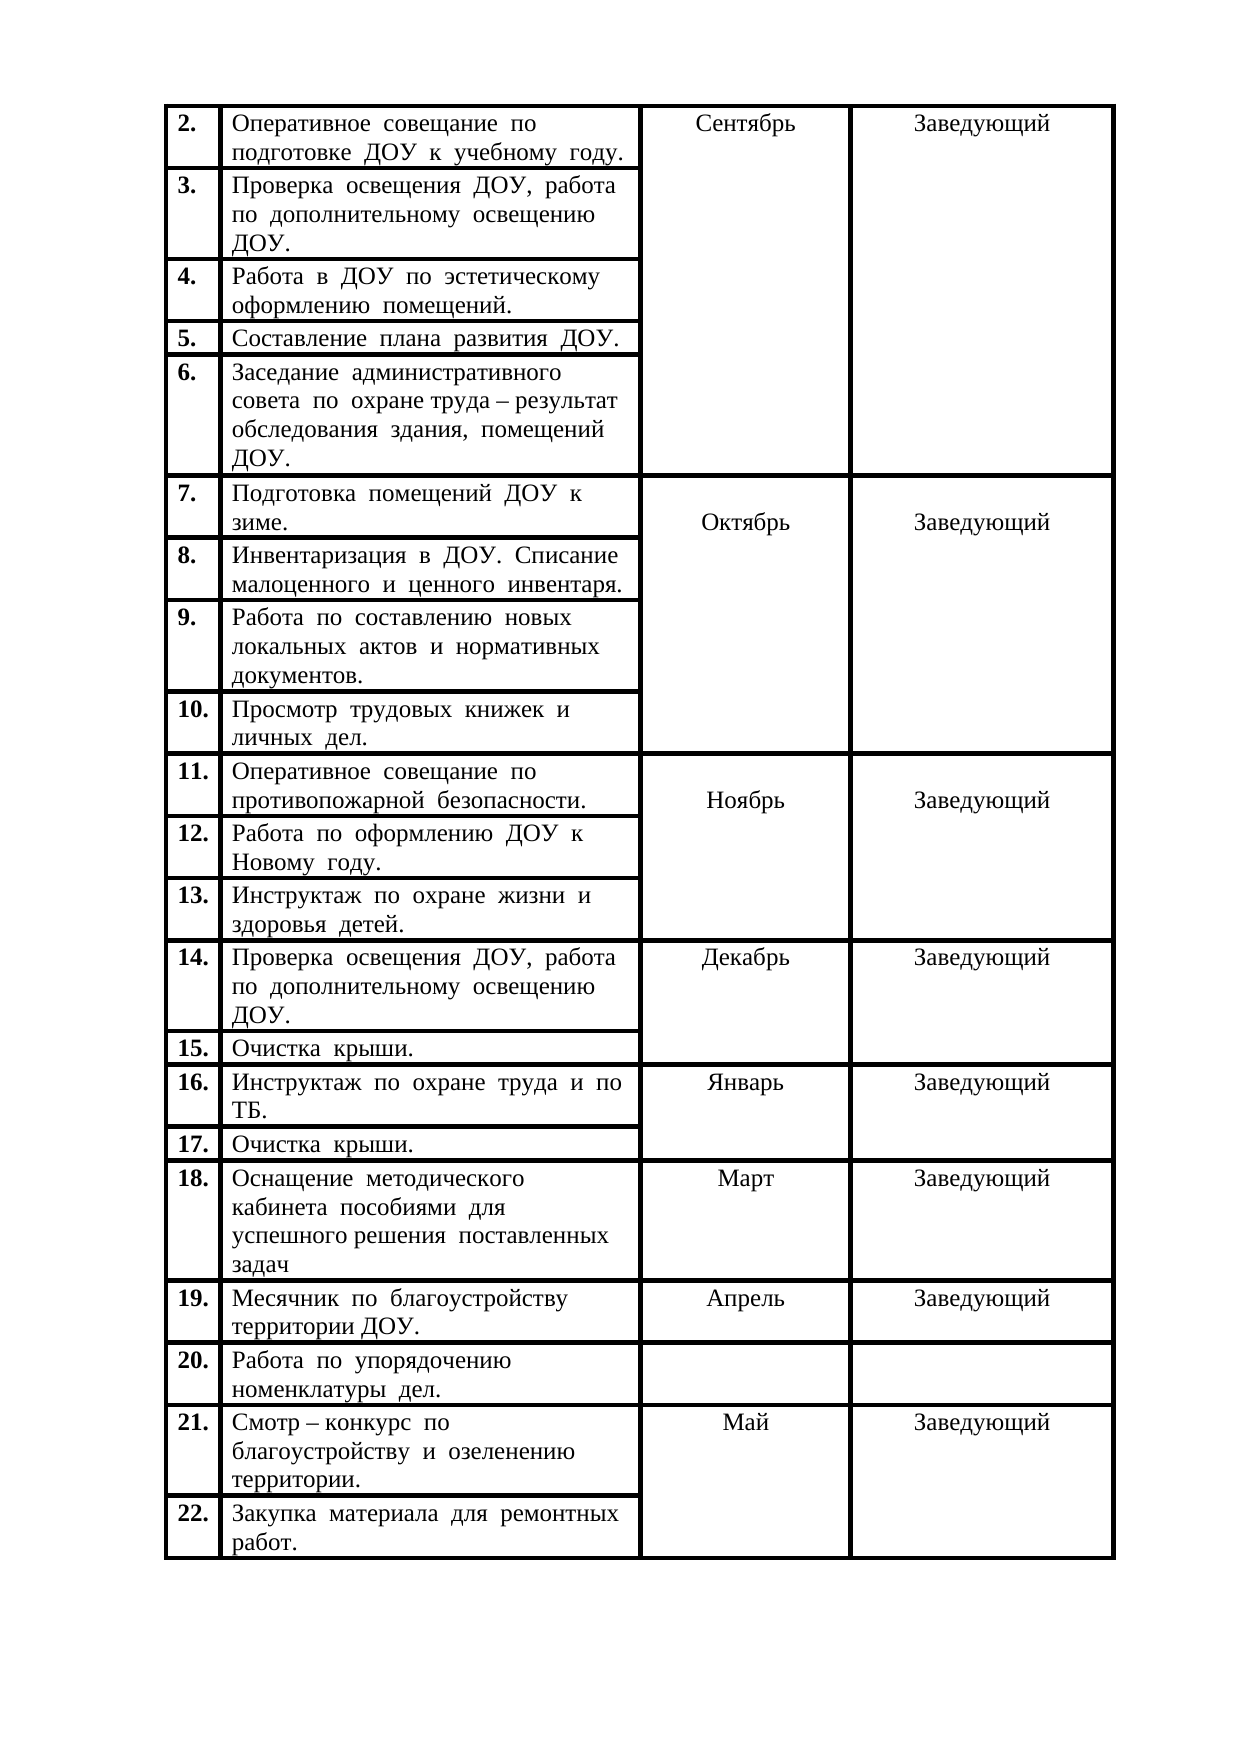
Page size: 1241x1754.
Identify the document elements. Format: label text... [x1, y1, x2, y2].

table_cell 5. [168, 323, 218, 352]
table_cell Инвентаризация в ДОУ. Списание малоценного и ценного инвентаря. [223, 540, 638, 597]
table_cell Апрель [643, 1283, 848, 1340]
table_cell 8. [168, 540, 218, 597]
table_cell Ноябрь [643, 756, 848, 938]
table_cell Работа по упорядочению номенклатуры дел. [223, 1345, 638, 1402]
table_cell 12. [168, 818, 218, 876]
table_cell Просмотр трудовых книжек и личных дел. [223, 694, 638, 751]
table_cell Составление плана развития ДОУ. [223, 323, 638, 352]
table_cell Месячник по благоустройству территории ДОУ. [223, 1283, 638, 1340]
table_cell Оперативное совещание по противопожарной безопасности. [223, 756, 638, 813]
table_cell 20. [168, 1345, 218, 1402]
table_cell Заведующий [853, 1407, 1111, 1556]
table_cell 10. [168, 694, 218, 751]
table_cell 2. [168, 108, 218, 166]
table_cell Оснащение методического кабинета пособиями для успешного решения поставленных задач [223, 1163, 638, 1278]
table_cell 18. [168, 1163, 218, 1278]
table_cell 17. [168, 1129, 218, 1158]
table_cell Оперативное совещание по подготовке ДОУ к учебному году. [223, 108, 638, 166]
table_cell 6. [168, 357, 218, 473]
table_cell 7. [168, 478, 218, 535]
table_cell 4. [168, 261, 218, 319]
table_cell Март [643, 1163, 848, 1278]
table_cell Работа по оформлению ДОУ к Новому году. [223, 818, 638, 876]
table_cell Заведующий [853, 1067, 1111, 1158]
table_cell Заведующий [853, 1163, 1111, 1278]
table_cell Очистка крыши. [223, 1033, 638, 1062]
table_cell Работа по составлению новых локальных актов и нормативных документов. [223, 602, 638, 689]
table_cell Проверка освещения ДОУ, работа по дополнительному освещению ДОУ. [223, 943, 638, 1029]
table_cell Инструктаж по охране труда и по ТБ. [223, 1067, 638, 1124]
table_cell 11. [168, 756, 218, 813]
table_cell 9. [168, 602, 218, 689]
table_cell [643, 1345, 848, 1402]
table_cell Заседание административного совета по охране труда – результат обследования здания, помещений ДОУ. [223, 357, 638, 473]
table_cell Проверка освещения ДОУ, работа по дополнительному освещению ДОУ. [223, 170, 638, 257]
table_cell 14. [168, 943, 218, 1029]
table_cell Заведующий [853, 1283, 1111, 1340]
table_cell Очистка крыши. [223, 1129, 638, 1158]
table_cell Подготовка помещений ДОУ к зиме. [223, 478, 638, 535]
table_cell Октябрь [643, 478, 848, 751]
table_cell Май [643, 1407, 848, 1556]
table_cell 3. [168, 170, 218, 257]
table_cell 19. [168, 1283, 218, 1340]
table_cell Закупка материала для ремонтных работ. [223, 1498, 638, 1556]
table_cell Смотр – конкурс по благоустройству и озеленению территории. [223, 1407, 638, 1493]
table_cell Заведующий [853, 478, 1111, 751]
table_cell Январь [643, 1067, 848, 1158]
table_cell 22. [168, 1498, 218, 1556]
table_cell Декабрь [643, 943, 848, 1062]
table_cell 16. [168, 1067, 218, 1124]
table_cell 15. [168, 1033, 218, 1062]
table_cell Заведующий [853, 756, 1111, 938]
table_cell Инструктаж по охране жизни и здоровья детей. [223, 880, 638, 938]
table_cell 21. [168, 1407, 218, 1493]
table_cell Заведующий [853, 108, 1111, 473]
table_cell Работа в ДОУ по эстетическому оформлению помещений. [223, 261, 638, 319]
table_cell Сентябрь [643, 108, 848, 473]
table_cell 13. [168, 880, 218, 938]
table_cell Заведующий [853, 943, 1111, 1062]
table_cell [853, 1345, 1111, 1402]
